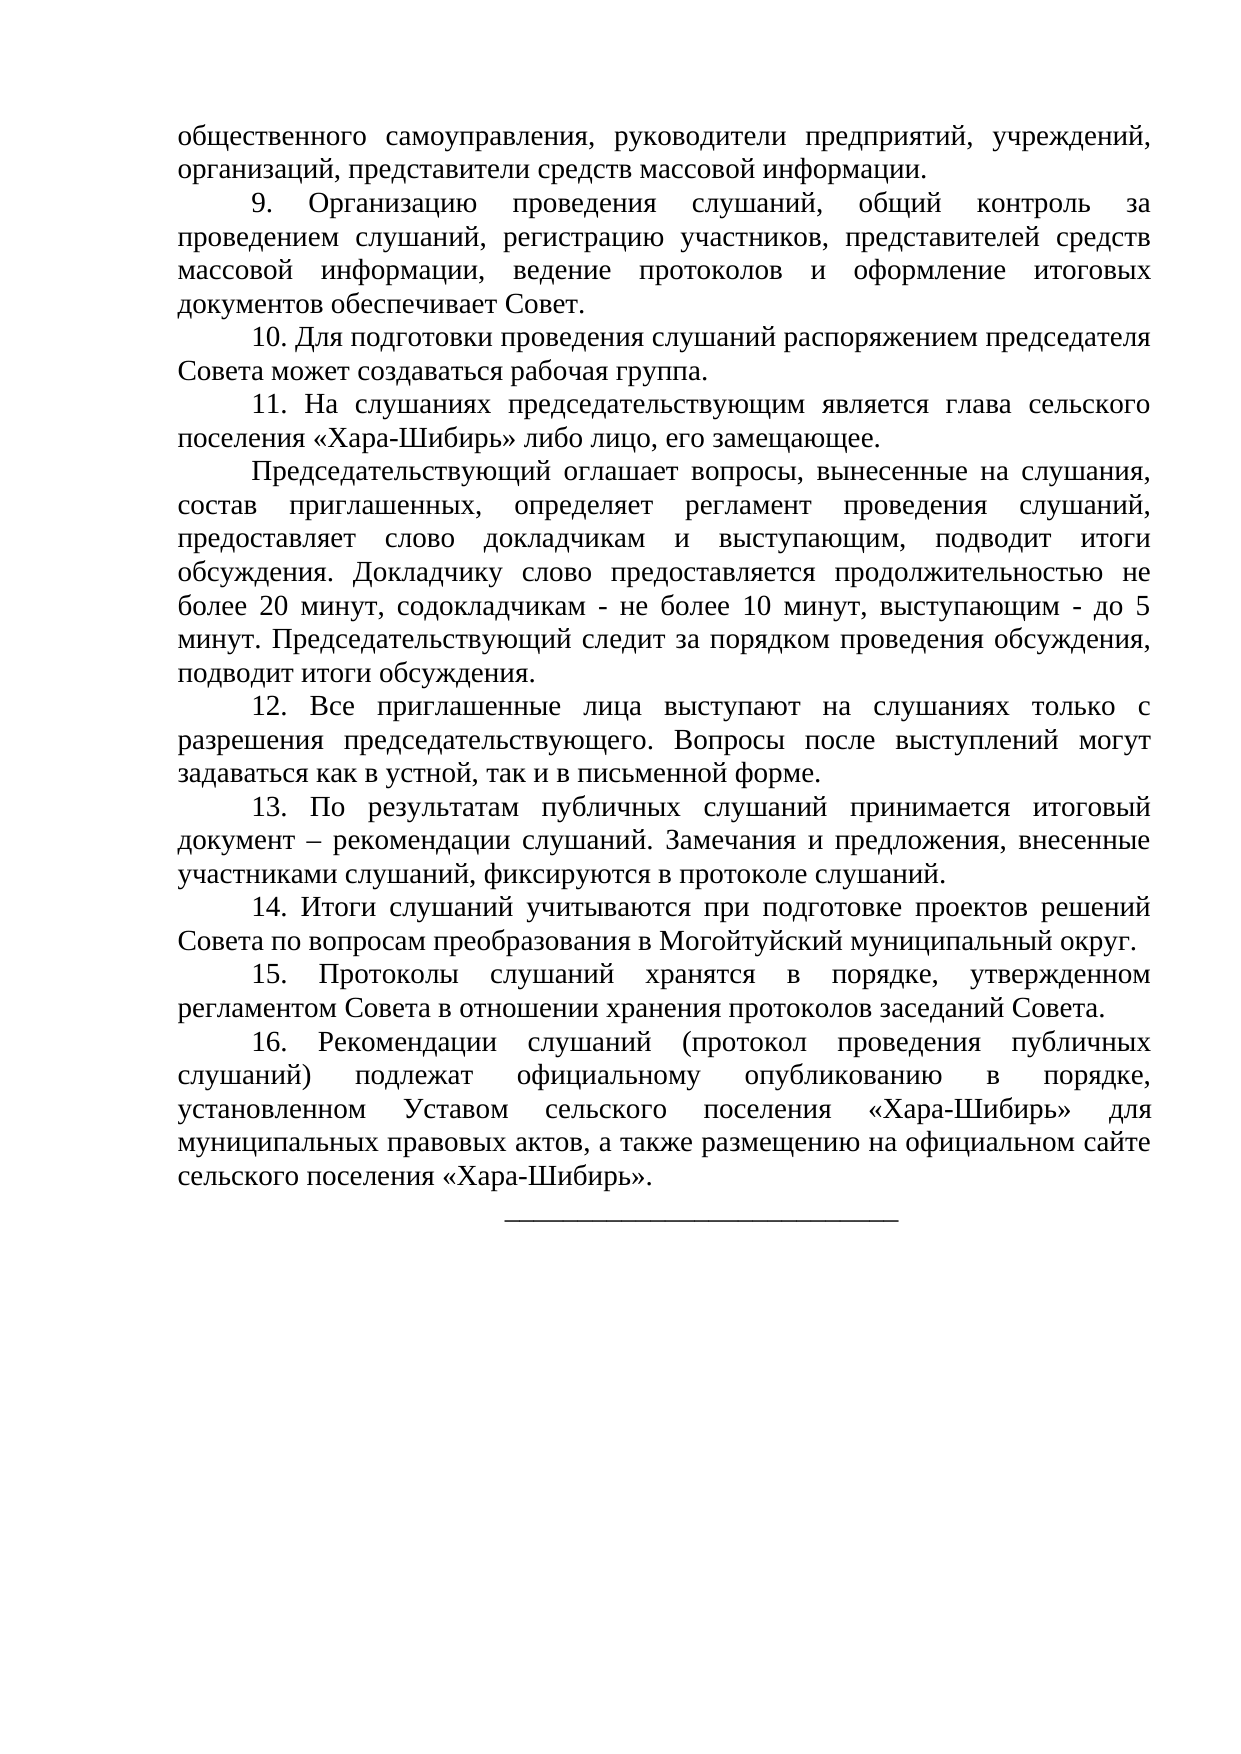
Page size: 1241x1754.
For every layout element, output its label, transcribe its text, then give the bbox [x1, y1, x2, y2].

text 14. Итоги слушаний учитываются при подготовке проектов решений Совета по вопросам преобразования в Могойтуйский муниципальный округ. [177, 889, 1152, 957]
text 11. На слушаниях председательствующим является глава сельского поселения «Хара-Шибирь» либо лицо, его замещающее. [177, 386, 1152, 453]
text 10. Для подготовки проведения слушаний распоряжением председателя Совета может создаваться рабочая группа. [177, 319, 1152, 386]
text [177, 118, 1152, 185]
text 15. Протоколы слушаний хранятся в порядке, утвержденном регламентом Совета в отношении хранения протоколов заседаний Совета. [177, 957, 1152, 1024]
text Председательствующий оглашает вопросы, вынесенные на слушания, состав приглашенных, определяет регламент проведения слушаний, предоставляет слово докладчикам и выступающим, подводит итоги обсуждения. Докладчику слово предоставляется продолжительностью не более 20 минут, содокладчикам - не более 10 минут, выступающим - до 5 минут. Председательствующий следит за порядком проведения обсуждения, подводит итоги обсуждения. [177, 453, 1152, 688]
text 13. По результатам публичных слушаний принимается итоговый документ – рекомендации слушаний. Замечания и предложения, внесенные участниками слушаний, фиксируются в протоколе слушаний. [177, 789, 1152, 889]
text 12. Все приглашенные лица выступают на слушаниях только с разрешения председательствующего. Вопросы после выступлений могут задаваться как в устной, так и в письменной форме. [177, 688, 1152, 789]
text ___________________________ [177, 1191, 1152, 1225]
text 9. Организацию проведения слушаний, общий контроль за проведением слушаний, регистрацию участников, представителей средств массовой информации, ведение протоколов и оформление итоговых документов обеспечивает Совет. [177, 185, 1152, 319]
text 16. Рекомендации слушаний (протокол проведения публичных слушаний) подлежат официальному опубликованию в порядке, установленном Уставом сельского поселения «Хара-Шибирь» для муниципальных правовых актов, а также размещению на официальном сайте сельского поселения «Хара-Шибирь». [177, 1024, 1152, 1191]
